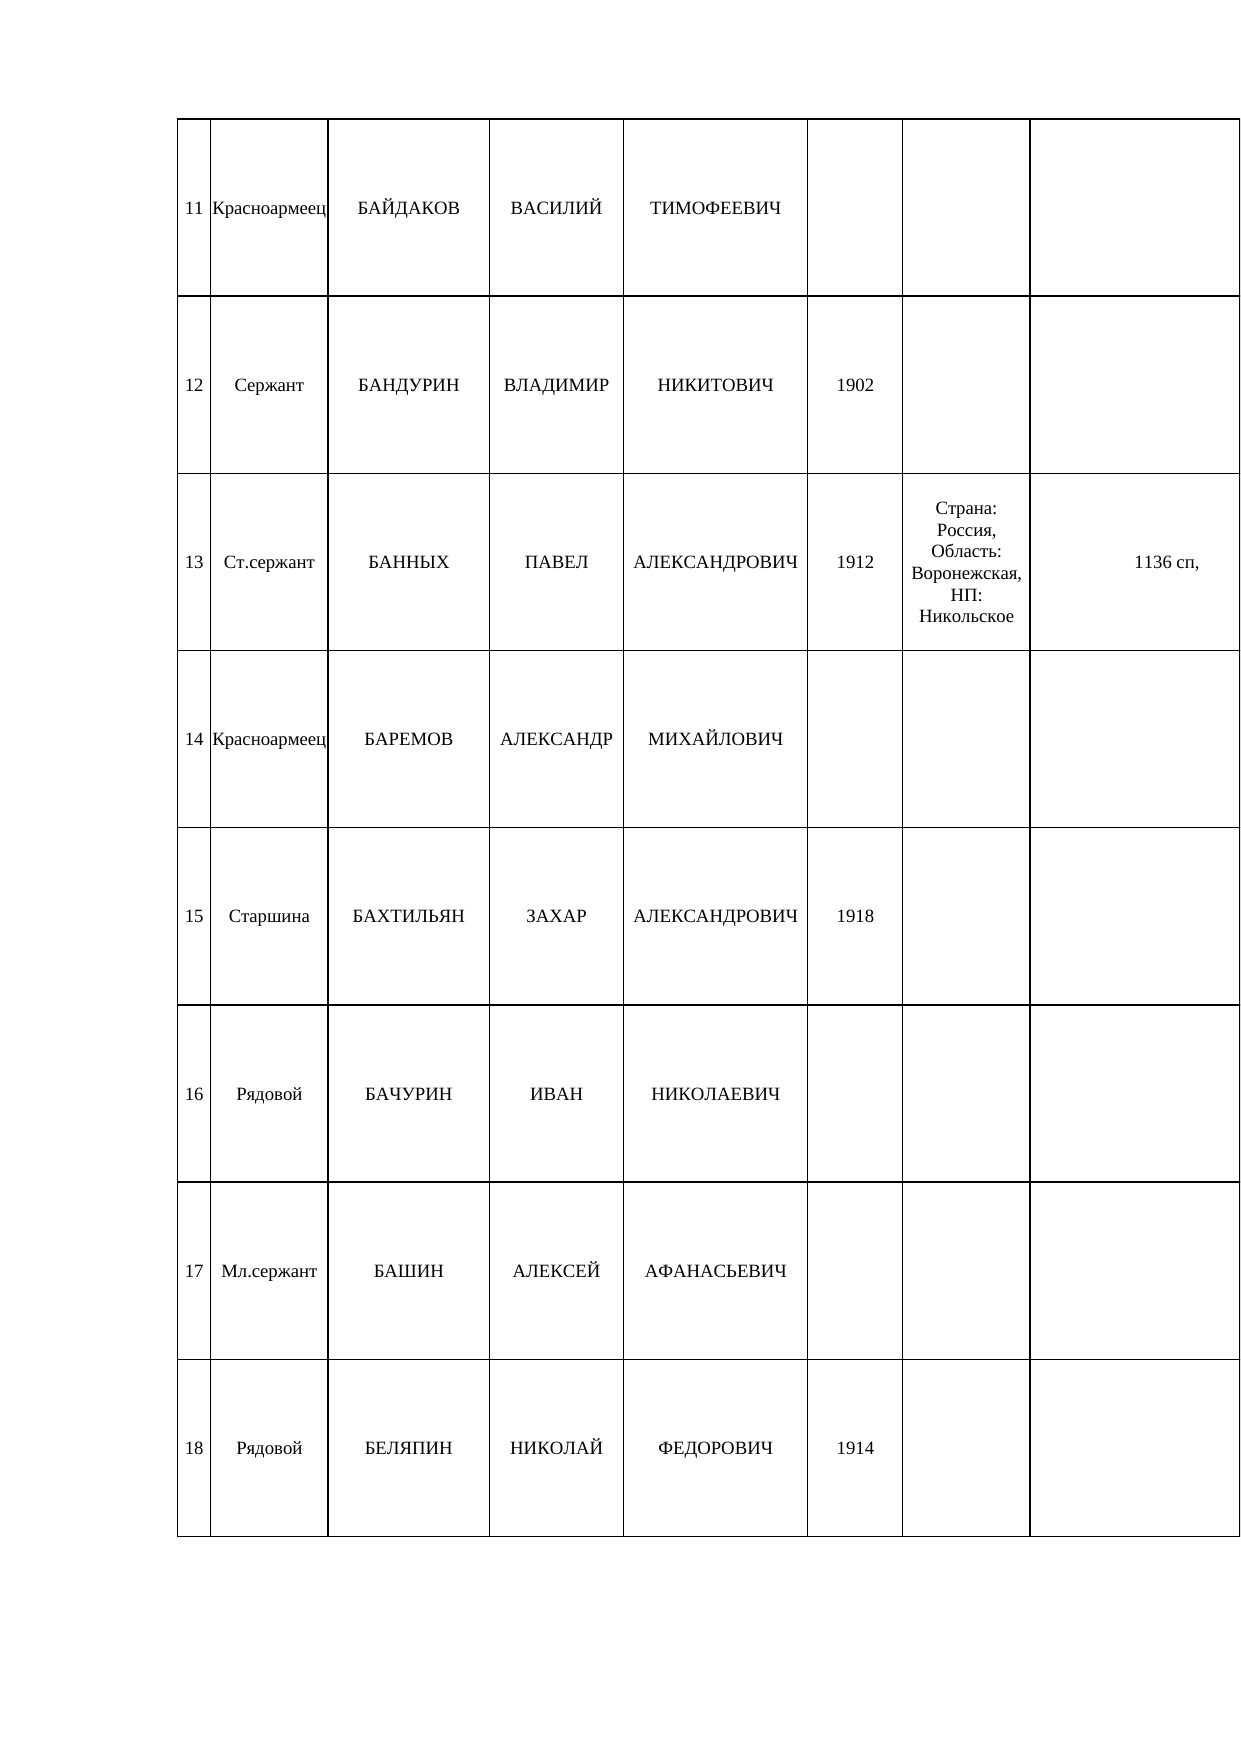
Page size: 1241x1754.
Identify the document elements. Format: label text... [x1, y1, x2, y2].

table_cell [808, 120, 902, 295]
table_cell НИКИТОВИЧ [624, 297, 807, 472]
table_cell 15 [178, 828, 210, 1004]
table_cell 1902 [808, 297, 902, 472]
table_cell Ст.сержант [211, 474, 327, 650]
table_cell 18 [178, 1360, 210, 1536]
table_cell [903, 1006, 1029, 1181]
table_cell [903, 651, 1029, 827]
table_cell БЕЛЯПИН [329, 1360, 489, 1536]
table_cell АЛЕКСЕЙ [490, 1183, 623, 1358]
table_cell 16 [178, 1006, 210, 1181]
table_cell АЛЕКСАНДРОВИЧ [624, 474, 807, 650]
table_cell 17 [178, 1183, 210, 1358]
table_cell АЛЕКСАНДР [490, 651, 623, 827]
table_cell Мл.сержант [211, 1183, 327, 1358]
table_cell БАЙДАКОВ [329, 120, 489, 295]
table_cell [903, 828, 1029, 1004]
table_cell 14 [178, 651, 210, 827]
table_cell ВЛАДИМИР [490, 297, 623, 472]
table_cell ВАСИЛИЙ [490, 120, 623, 295]
table_cell [1031, 828, 1239, 1004]
table_cell [1031, 297, 1239, 472]
table_cell 12 [178, 297, 210, 472]
table_cell ТИМОФЕЕВИЧ [624, 120, 807, 295]
table_cell [1031, 651, 1239, 827]
table_cell [903, 1183, 1029, 1358]
table_cell Рядовой [211, 1360, 327, 1536]
table_cell Красноармеец [211, 651, 327, 827]
table_cell [1031, 120, 1239, 295]
table_cell [903, 297, 1029, 472]
table_cell НИКОЛАЕВИЧ [624, 1006, 807, 1181]
table_cell БАНДУРИН [329, 297, 489, 472]
table_cell [1031, 1360, 1239, 1536]
table_cell БАХТИЛЬЯН [329, 828, 489, 1004]
table_cell Старшина [211, 828, 327, 1004]
table_cell ПАВЕЛ [490, 474, 623, 650]
table_cell БАЧУРИН [329, 1006, 489, 1181]
table_cell 11 [178, 120, 210, 295]
table_cell НИКОЛАЙ [490, 1360, 623, 1536]
table_cell 1912 [808, 474, 902, 650]
table_cell ИВАН [490, 1006, 623, 1181]
table_cell Рядовой [211, 1006, 327, 1181]
table_cell АФАНАСЬЕВИЧ [624, 1183, 807, 1358]
table_cell МИХАЙЛОВИЧ [624, 651, 807, 827]
table_cell ЗАХАР [490, 828, 623, 1004]
table_cell 13 [178, 474, 210, 650]
table_cell [1031, 1183, 1239, 1358]
table_cell [808, 1183, 902, 1358]
table_cell [903, 120, 1029, 295]
table_cell [1031, 1006, 1239, 1181]
table_cell [808, 1006, 902, 1181]
table_cell [903, 1360, 1029, 1536]
table_cell Сержант [211, 297, 327, 472]
table_cell Красноармеец [211, 120, 327, 295]
table_cell БАРЕМОВ [329, 651, 489, 827]
table_cell Страна: Россия, Область: Воронежская, НП: Никольское [903, 474, 1029, 650]
table_cell 1918 [808, 828, 902, 1004]
table_cell БАШИН [329, 1183, 489, 1358]
table_cell 1914 [808, 1360, 902, 1536]
table_cell БАННЫХ [329, 474, 489, 650]
table_cell 1136 сп, [1031, 474, 1239, 650]
table_cell ФЕДОРОВИЧ [624, 1360, 807, 1536]
table_cell АЛЕКСАНДРОВИЧ [624, 828, 807, 1004]
table_cell [808, 651, 902, 827]
